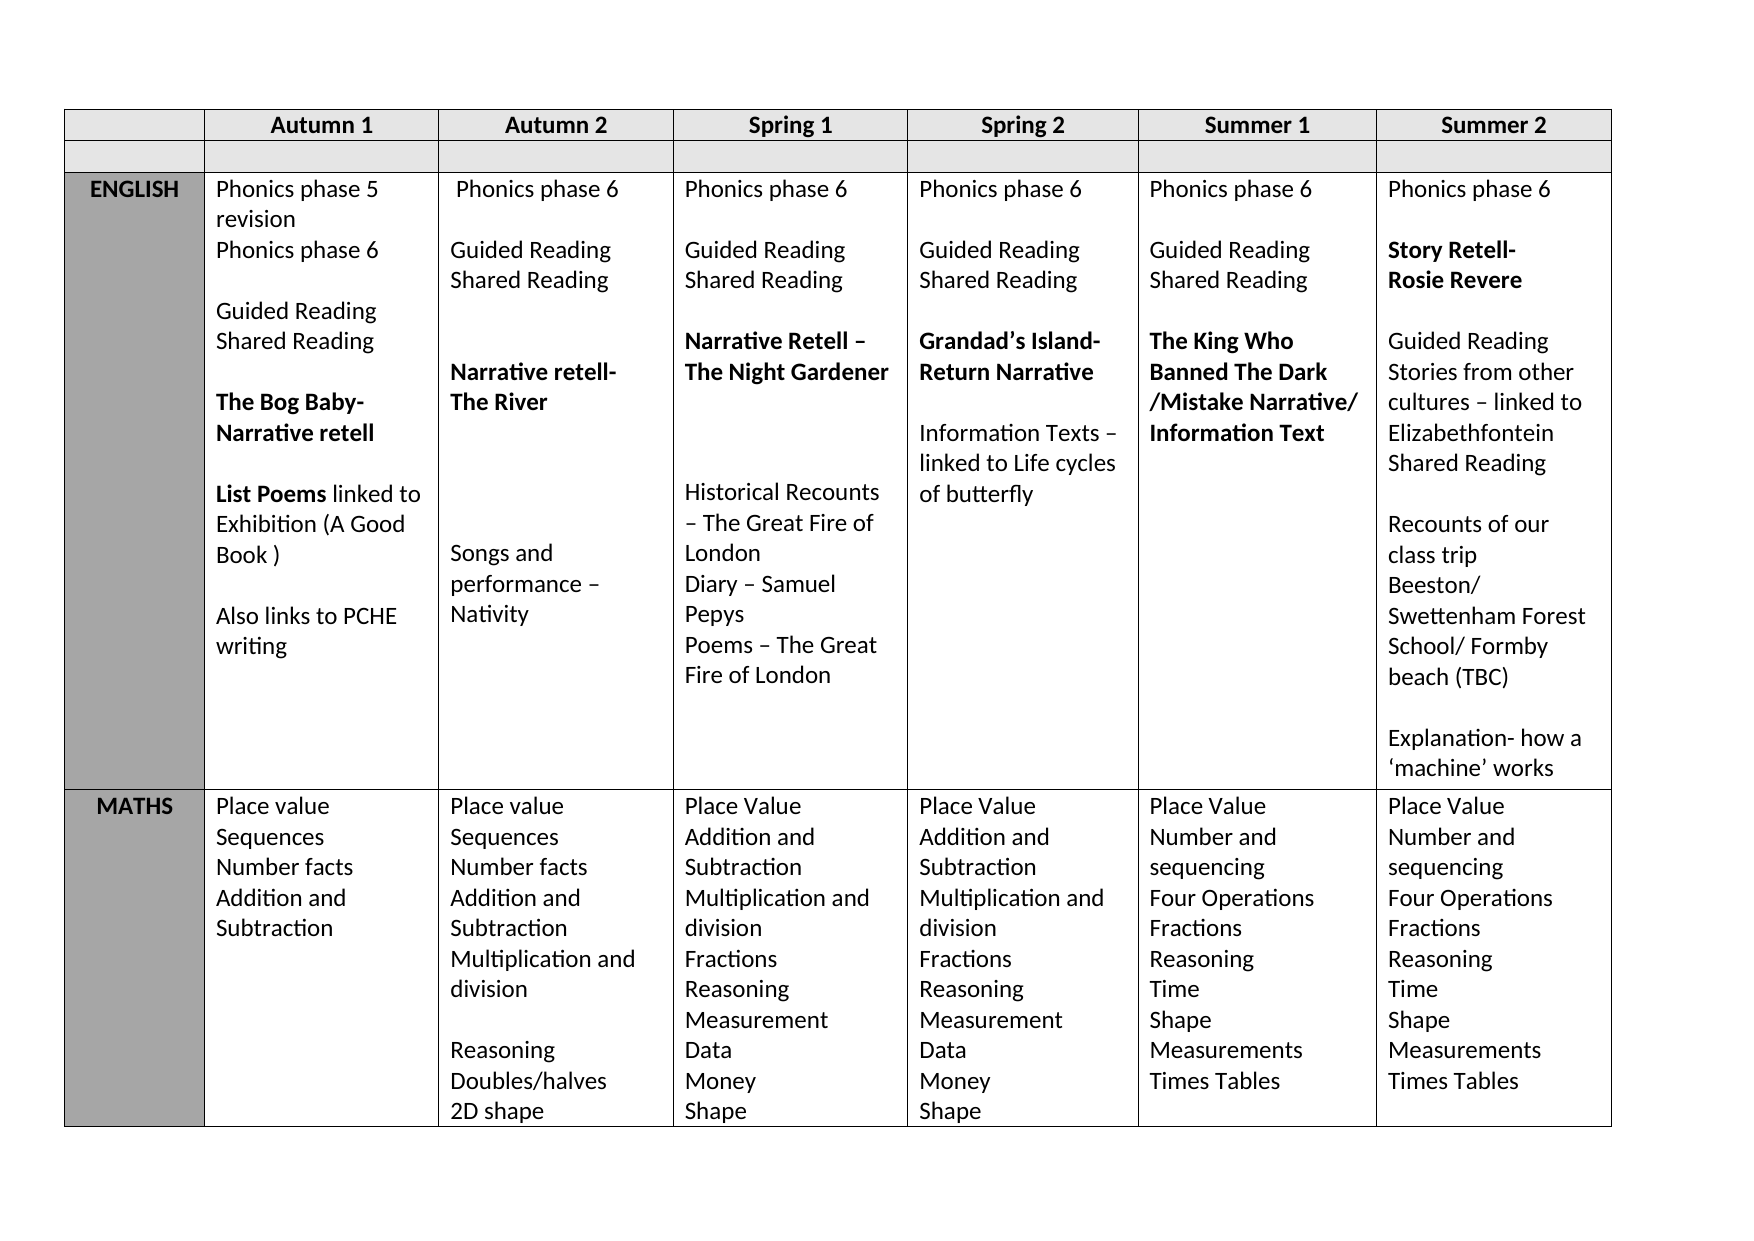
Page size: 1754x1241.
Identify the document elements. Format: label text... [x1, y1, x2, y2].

table_cell [1377, 141, 1611, 172]
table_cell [439, 790, 673, 1126]
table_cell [674, 790, 907, 1126]
table_cell Phonics phase 6 Story Retell- Rosie Revere Guided Reading Stories from other cultures – linked to Elizabethfontein Shared Reading Recounts of our class trip Beeston/ Swettenham Forest School/ Formby beach (TBC) Explanation- how a ‘machine’ works [1377, 173, 1611, 789]
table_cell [1377, 790, 1611, 1126]
table_cell Phonics phase 5 revision Phonics phase 6 Guided Reading Shared Reading The Bog Baby- Narrative retell List Poems linked to Exhibition (A Good Book ) Also links to PCHE writing [205, 173, 438, 789]
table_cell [205, 790, 438, 1126]
table_cell [65, 141, 204, 172]
table_cell ENGLISH [65, 173, 204, 789]
table_header Summer 1 [1139, 110, 1376, 140]
table_cell Phonics phase 6 Guided Reading Shared Reading Grandad’s Island- Return Narrative Information Texts – linked to Life cycles of butterfly [908, 173, 1138, 789]
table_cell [908, 790, 1138, 1126]
table_header Autumn 2 [439, 110, 673, 140]
table_header Spring 2 [908, 110, 1138, 140]
table_cell Phonics phase 6 Guided Reading Shared Reading The King Who Banned The Dark /Mistake Narrative/ Information Text [1139, 173, 1376, 789]
table_cell [439, 141, 673, 172]
table_cell [908, 141, 1138, 172]
table_header [65, 110, 204, 140]
table_header Autumn 1 [205, 110, 438, 140]
table_cell MATHS [65, 790, 204, 1126]
table_cell Phonics phase 6 Guided Reading Shared Reading Narrative Retell – The Night Gardener Historical Recounts – The Great Fire of London Diary – Samuel Pepys Poems – The Great Fire of London [674, 173, 907, 789]
table_cell [205, 141, 438, 172]
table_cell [1139, 790, 1376, 1126]
table_cell Phonics phase 6 Guided Reading Shared Reading Narrative retell- The River Songs and performance – Nativity [439, 173, 673, 789]
table_cell [674, 141, 907, 172]
table_header Summer 2 [1377, 110, 1611, 140]
table_cell [1139, 141, 1376, 172]
table_header Spring 1 [674, 110, 907, 140]
